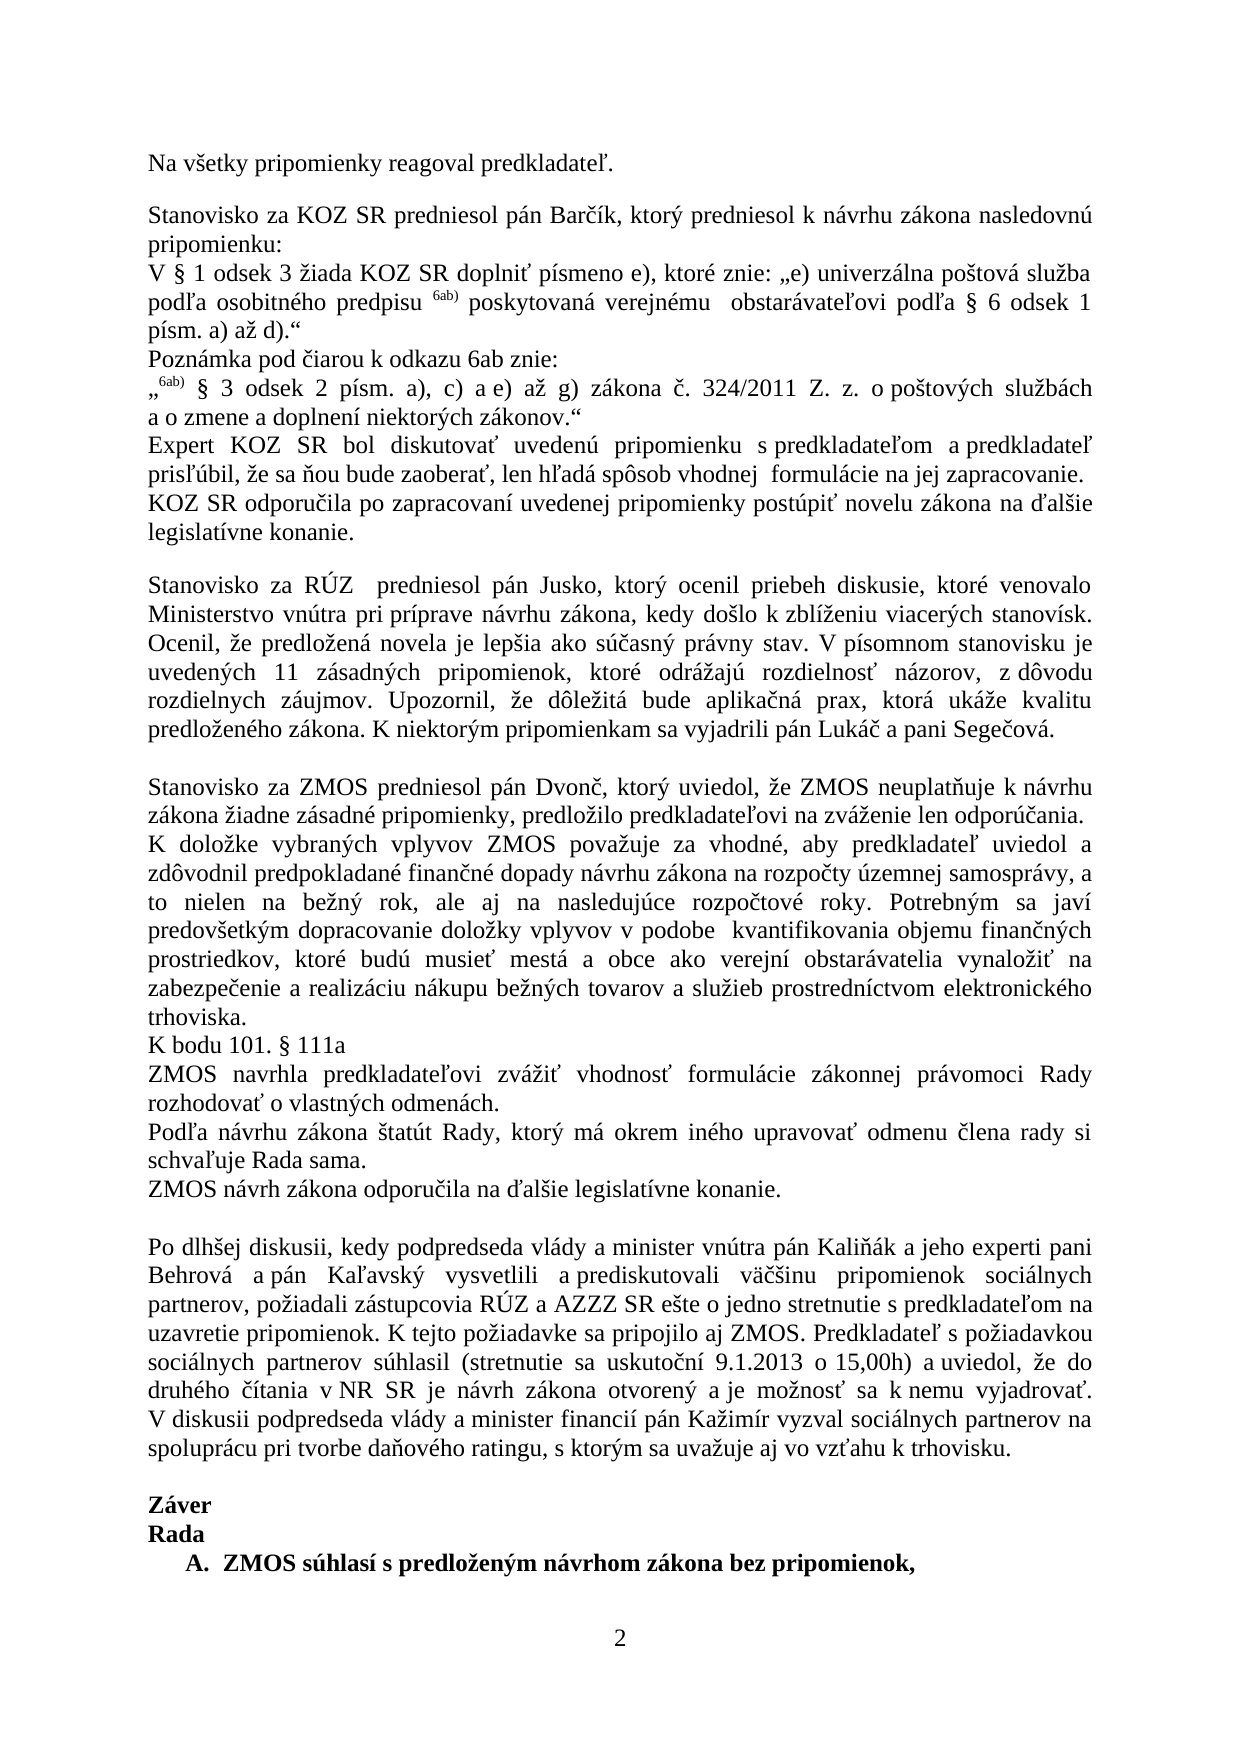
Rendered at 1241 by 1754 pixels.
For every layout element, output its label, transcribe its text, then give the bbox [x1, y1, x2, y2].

text KOZ SR odporučila po zapracovaní uvedenej pripomienky postúpiť novelu zákona na ďalšie legislatívne konanie. [148, 488, 1093, 545]
list Stanovisko za RÚZ predniesol pán Jusko, ktorý ocenil priebeh diskusie, ktoré venovalo Ministerstvo vnútra pri príprave návrhu zákona, kedy došlo k zblíženiu viacerých stanovísk. Ocenil, že predložená novela je lepšia ako súčasný právny stav. V písomnom stanovisku je uvedených 11 zásadných pripomienok, ktoré odrážajú rozdielnosť názorov, z dôvodu rozdielnych záujmov. Upozornil, že dôležitá bude aplikačná prax, ktorá ukáže kvalitu predloženého zákona. K niektorým pripomienkam sa vyjadrili pán Lukáč a pani Segečová. [148, 570, 1093, 743]
list Na všetky pripomienky reagoval predkladateľ. [148, 148, 1093, 176]
text K bodu 101. § 111a [148, 1030, 1093, 1059]
text „6ab) § 3 odsek 2 písm. a), c) a e) až g) zákona č. 324/2011 Z. z. o poštových službách a o zmene a doplnení niektorých zákonov.“ [148, 373, 1093, 430]
text Expert KOZ SR bol diskutovať uvedenú pripomienku s predkladateľom a predkladateľ prisľúbil, že sa ňou bude zaoberať, len hľadá spôsob vhodnej formulácie na jej zapracovanie. [148, 430, 1093, 488]
text Podľa návrhu zákona štatút Rady, ktorý má okrem iného upravovať odmenu člena rady si schvaľuje Rada sama. [148, 1117, 1093, 1174]
text K doložke vybraných vplyvov ZMOS považuje za vhodné, aby predkladateľ uviedol a zdôvodnil predpokladané finančné dopady návrhu zákona na rozpočty územnej samosprávy, a to nielen na bežný rok, ale aj na nasledujúce rozpočtové roky. Potrebným sa javí predovšetkým dopracovanie doložky vplyvov v podobe kvantifikovania objemu finančných prostriedkov, ktoré budú musieť mestá a obce ako verejní obstarávatelia vynaložiť na zabezpečenie a realizáciu nákupu bežných tovarov a služieb prostredníctvom elektronického trhoviska. [148, 829, 1093, 1030]
text Poznámka pod čiarou k odkazu 6ab znie: [148, 344, 1093, 373]
list ZMOS súhlasí s predloženým návrhom zákona bez pripomienok, [185, 1548, 1093, 1577]
text Rada [148, 1519, 1093, 1548]
text ZMOS navrhla predkladateľovi zvážiť vhodnosť formulácie zákonnej právomoci Rady rozhodovať o vlastných odmenách. [148, 1059, 1093, 1117]
text V § 1 odsek 3 žiada KOZ SR doplniť písmeno e), ktoré znie: „e) univerzálna poštová služba podľa osobitného predpisu 6ab) poskytovaná verejnému obstarávateľovi podľa § 6 odsek 1 písm. a) až d).“ [148, 258, 1093, 344]
list Po dlhšej diskusii, kedy podpredseda vlády a minister vnútra pán Kaliňák a jeho experti pani Behrová a pán Kaľavský vysvetlili a prediskutovali väčšinu pripomienok sociálnych partnerov, požiadali zástupcovia RÚZ a AZZZ SR ešte o jedno stretnutie s predkladateľom na uzavretie pripomienok. K tejto požiadavke sa pripojilo aj ZMOS. Predkladateľ s požiadavkou sociálnych partnerov súhlasil (stretnutie sa uskutoční 9.1.2013 o 15,00h) a uviedol, že do druhého čítania v NR SR je návrh zákona otvorený a je možnosť sa k nemu vyjadrovať. V diskusii podpredseda vlády a minister financií pán Kažimír vyzval sociálnych partnerov na spoluprácu pri tvorbe daňového ratingu, s ktorým sa uvažuje aj vo vzťahu k trhovisku. [148, 1232, 1093, 1462]
text ZMOS návrh zákona odporučila na ďalšie legislatívne konanie. [148, 1174, 1093, 1203]
list Stanovisko za ZMOS predniesol pán Dvonč, ktorý uviedol, že ZMOS neuplatňuje k návrhu zákona žiadne zásadné pripomienky, predložilo predkladateľovi na zváženie len odporúčania. [148, 772, 1093, 829]
list Záver [148, 1490, 1093, 1519]
list Stanovisko za KOZ SR predniesol pán Barčík, ktorý predniesol k návrhu zákona nasledovnú pripomienku: [148, 200, 1093, 258]
